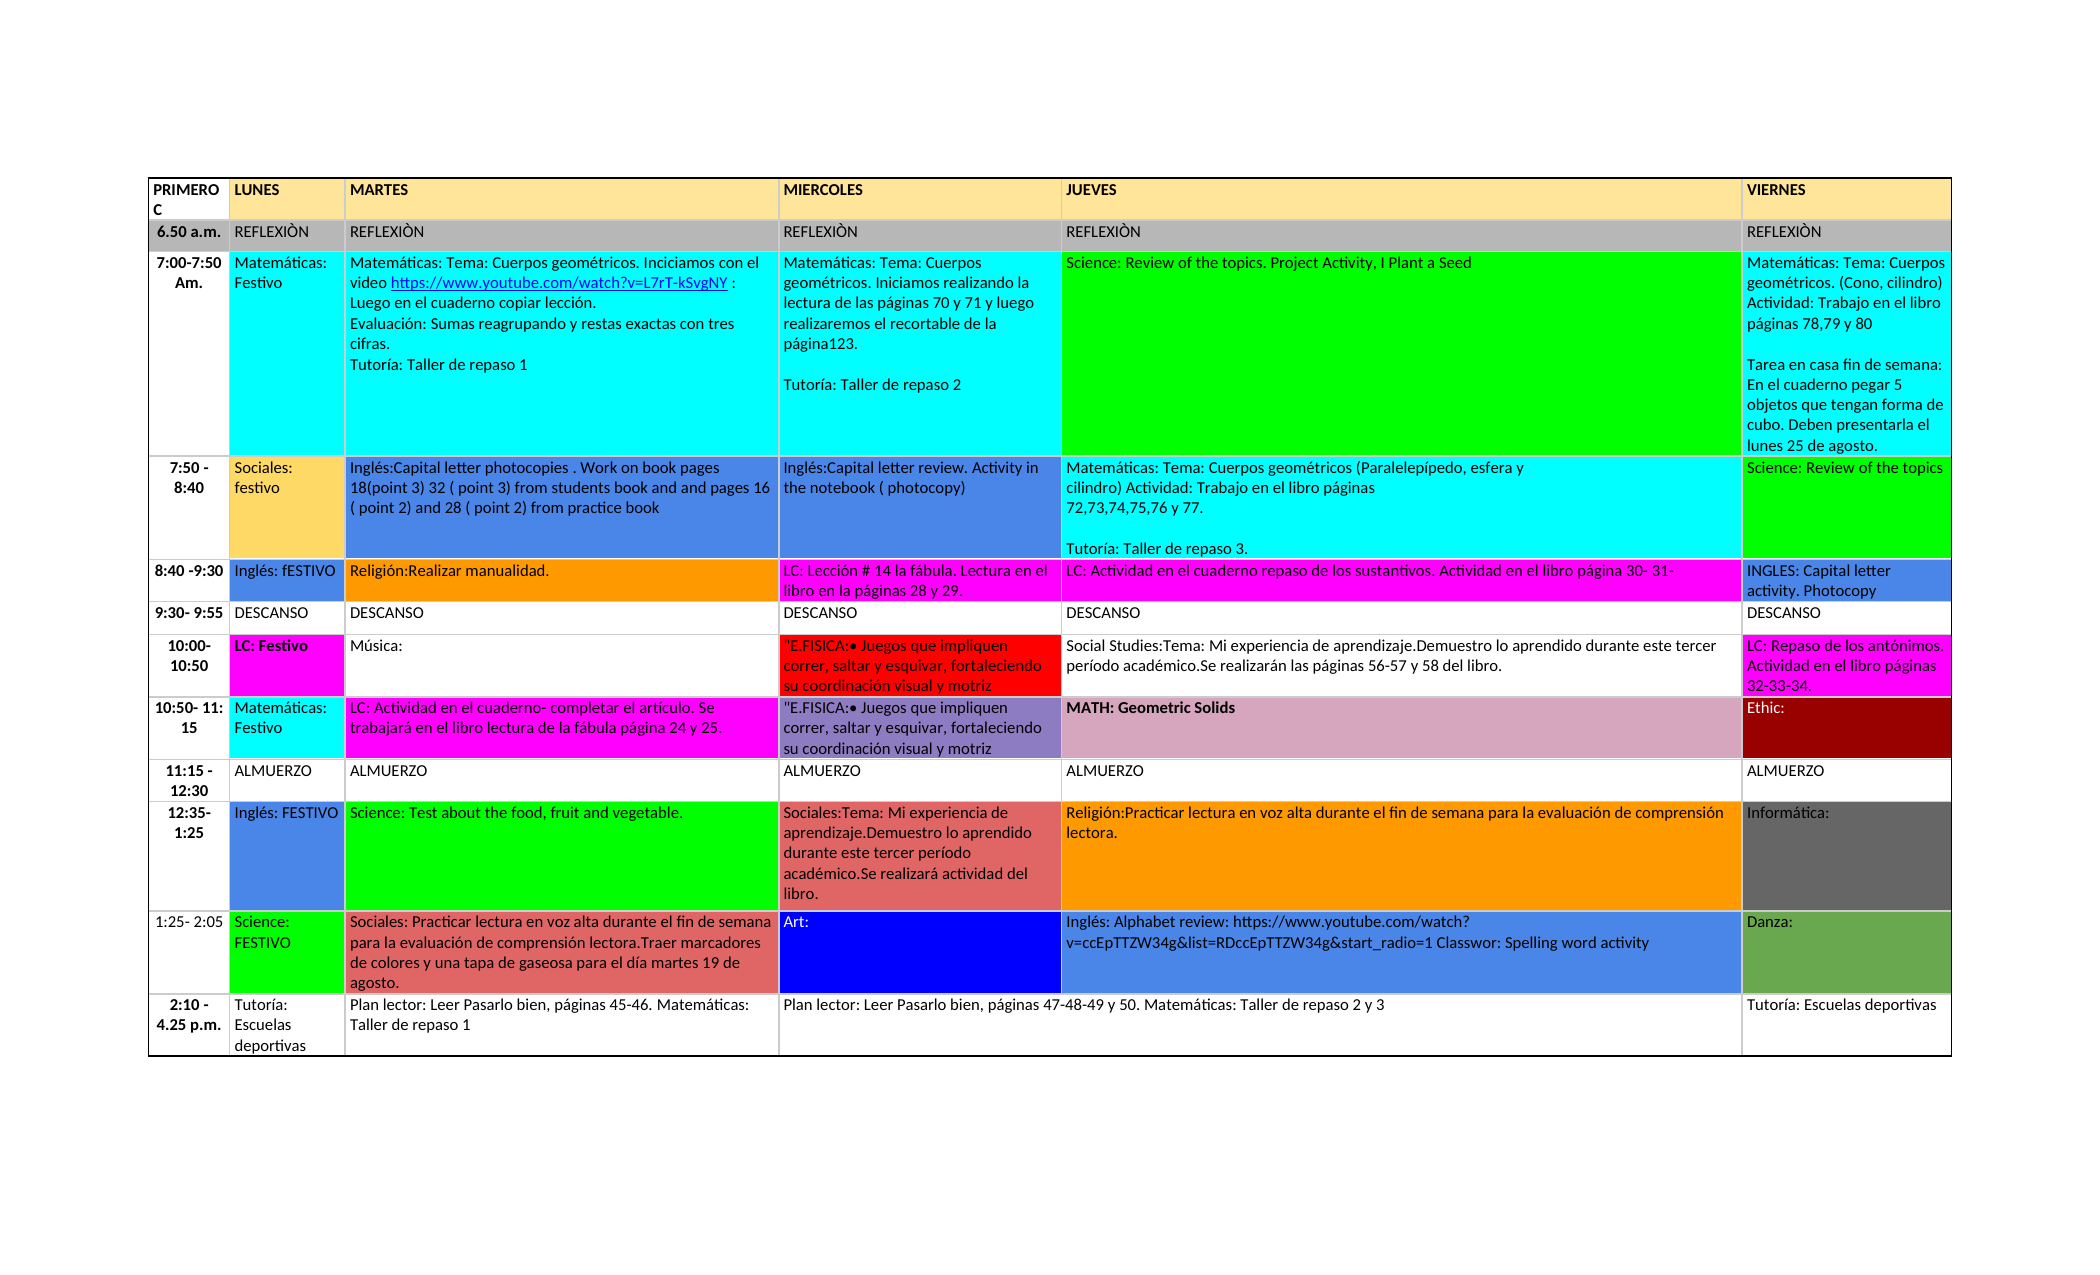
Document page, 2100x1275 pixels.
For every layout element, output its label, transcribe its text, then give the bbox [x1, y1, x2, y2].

table_cell LC: Festivo [230, 635, 344, 696]
table_cell Matemáticas: Tema: Cuerpos geométricos (Paralelepípedo, esfera y cilindro) Actividad: Trabajo en el libro páginas 72,73,74,75,76 y 77. Tutoría: Taller de repaso 3. [1062, 457, 1741, 558]
table_cell Matemáticas: Festivo [230, 252, 344, 455]
table_cell Sociales: festivo [230, 457, 344, 558]
table_cell Tutoría: Escuelas deportivas [230, 995, 344, 1055]
table_cell Science: Review of the topics [1743, 457, 1951, 558]
table_cell Inglés: Alphabet review: https://www.youtube.com/watch?v=ccEpTTZW34g&list=RDccEpTTZW34g&start_radio=1 Classwor: Spelling word activity [1062, 912, 1741, 993]
table_cell Inglés: fESTIVO [230, 560, 344, 601]
table_cell Ethic: [1743, 698, 1951, 758]
table_cell 2:10 - 4.25 p.m. [149, 995, 229, 1055]
table_cell Religión:Realizar manualidad. [346, 560, 778, 601]
table_header VIERNES [1743, 179, 1951, 219]
table_cell Plan lector: Leer Pasarlo bien, páginas 47-48-49 y 50. Matemáticas: Taller de repaso 2 y 3 [780, 995, 1741, 1055]
table_cell LC: Actividad en el cuaderno- completar el artículo. Se trabajará en el libro lectura de la fábula página 24 y 25. [346, 698, 778, 758]
table_cell DESCANSO [346, 602, 778, 633]
table_cell Sociales:Tema: Mi experiencia de aprendizaje.Demuestro lo aprendido durante este tercer período académico.Se realizará actividad del libro. [780, 802, 1061, 910]
table_cell REFLEXIÒN [346, 221, 778, 251]
table_cell 7:00-7:50 Am. [149, 252, 229, 455]
table_cell Inglés:Capital letter review. Activity in the notebook ( photocopy) [780, 457, 1061, 558]
table_header JUEVES [1062, 179, 1741, 219]
table_cell 6.50 a.m. [149, 221, 229, 251]
table_header LUNES [230, 179, 344, 219]
table_cell Matemáticas: Tema: Cuerpos geométricos. Iniciamos realizando la lectura de las páginas 70 y 71 y luego realizaremos el recortable de la página123. Tutoría: Taller de repaso 2 [780, 252, 1061, 455]
table_cell ALMUERZO [780, 760, 1061, 801]
table_cell 7:50 - 8:40 [149, 457, 229, 558]
table_header PRIMERO C [149, 179, 229, 219]
table_cell Science: FESTIVO [230, 912, 344, 993]
table_cell DESCANSO [1062, 602, 1741, 633]
table_cell Inglés:Capital letter photocopies . Work on book pages 18(point 3) 32 ( point 3) from students book and and pages 16 ( point 2) and 28 ( point 2) from practice book [346, 457, 778, 558]
table_cell 11:15 -12:30 [149, 760, 229, 801]
table_cell 12:35- 1:25 [149, 802, 229, 910]
table_cell "E.FISICA:• Juegos que impliquen correr, saltar y esquivar, fortaleciendo su coordinación visual y motriz [780, 698, 1061, 758]
table_cell ALMUERZO [230, 760, 344, 801]
table_cell Matemáticas: Tema: Cuerpos geométricos. (Cono, cilindro) Actividad: Trabajo en el libro páginas 78,79 y 80 Tarea en casa fin de semana: En el cuaderno pegar 5 objetos que tengan forma de cubo. Deben presentarla el lunes 25 de agosto. [1743, 252, 1951, 455]
table_cell "E.FISICA:• Juegos que impliquen correr, saltar y esquivar, fortaleciendo su coordinación visual y motriz [780, 635, 1061, 696]
table_header MARTES [346, 179, 778, 219]
table_cell DESCANSO [780, 602, 1061, 633]
table_cell Science: Test about the food, fruit and vegetable. [346, 802, 778, 910]
table_cell Science: Review of the topics. Project Activity, I Plant a Seed [1062, 252, 1741, 455]
table_cell LC: Repaso de los antónimos. Actividad en el libro páginas 32-33-34. [1743, 635, 1951, 696]
table_cell Social Studies:Tema: Mi experiencia de aprendizaje.Demuestro lo aprendido durante este tercer período académico.Se realizarán las páginas 56-57 y 58 del libro. [1062, 635, 1741, 696]
table_cell Art: [780, 912, 1061, 993]
table_cell REFLEXIÒN [230, 221, 344, 251]
table_cell Plan lector: Leer Pasarlo bien, páginas 45-46. Matemáticas: Taller de repaso 1 [346, 995, 778, 1055]
table_cell DESCANSO [230, 602, 344, 633]
table_cell 10:50- 11: 15 [149, 698, 229, 758]
table_cell Música: [346, 635, 778, 696]
table_cell REFLEXIÒN [780, 221, 1061, 251]
table_cell Tutoría: Escuelas deportivas [1743, 995, 1951, 1055]
table_cell Matemáticas: Tema: Cuerpos geométricos. Inciciamos con el video https://www.youtube.com/watch?v=L7rT-kSvgNY : Luego en el cuaderno copiar lección. Evaluación: Sumas reagrupando y restas exactas con tres cifras. Tutoría: Taller de repaso 1 [346, 252, 778, 455]
table_cell REFLEXIÒN [1743, 221, 1951, 251]
table_cell 9:30- 9:55 [149, 602, 229, 633]
table_cell REFLEXIÒN [1062, 221, 1741, 251]
table_cell Danza: [1743, 912, 1951, 993]
table_cell INGLES: Capital letter activity. Photocopy [1743, 560, 1951, 601]
table_cell Sociales: Practicar lectura en voz alta durante el fin de semana para la evaluación de comprensión lectora.Traer marcadores de colores y una tapa de gaseosa para el día martes 19 de agosto. [346, 912, 778, 993]
table_cell Informática: [1743, 802, 1951, 910]
table_cell Religión:Practicar lectura en voz alta durante el fin de semana para la evaluación de comprensión lectora. [1062, 802, 1741, 910]
table_cell LC: Actividad en el cuaderno repaso de los sustantivos. Actividad en el libro página 30- 31- [1062, 560, 1741, 601]
table_header MIERCOLES [780, 179, 1061, 219]
table_cell DESCANSO [1743, 602, 1951, 633]
table_cell Inglés: FESTIVO [230, 802, 344, 910]
table_cell LC: Lección # 14 la fábula. Lectura en el libro en la páginas 28 y 29. [780, 560, 1061, 601]
table_cell 8:40 -9:30 [149, 560, 229, 601]
table_cell ALMUERZO [346, 760, 778, 801]
table_cell MATH: Geometric Solids [1062, 698, 1741, 758]
table_cell ALMUERZO [1743, 760, 1951, 801]
table_cell 1:25- 2:05 [149, 912, 229, 993]
table_cell Matemáticas: Festivo [230, 698, 344, 758]
table_cell ALMUERZO [1062, 760, 1741, 801]
table_cell 10:00- 10:50 [149, 635, 229, 696]
